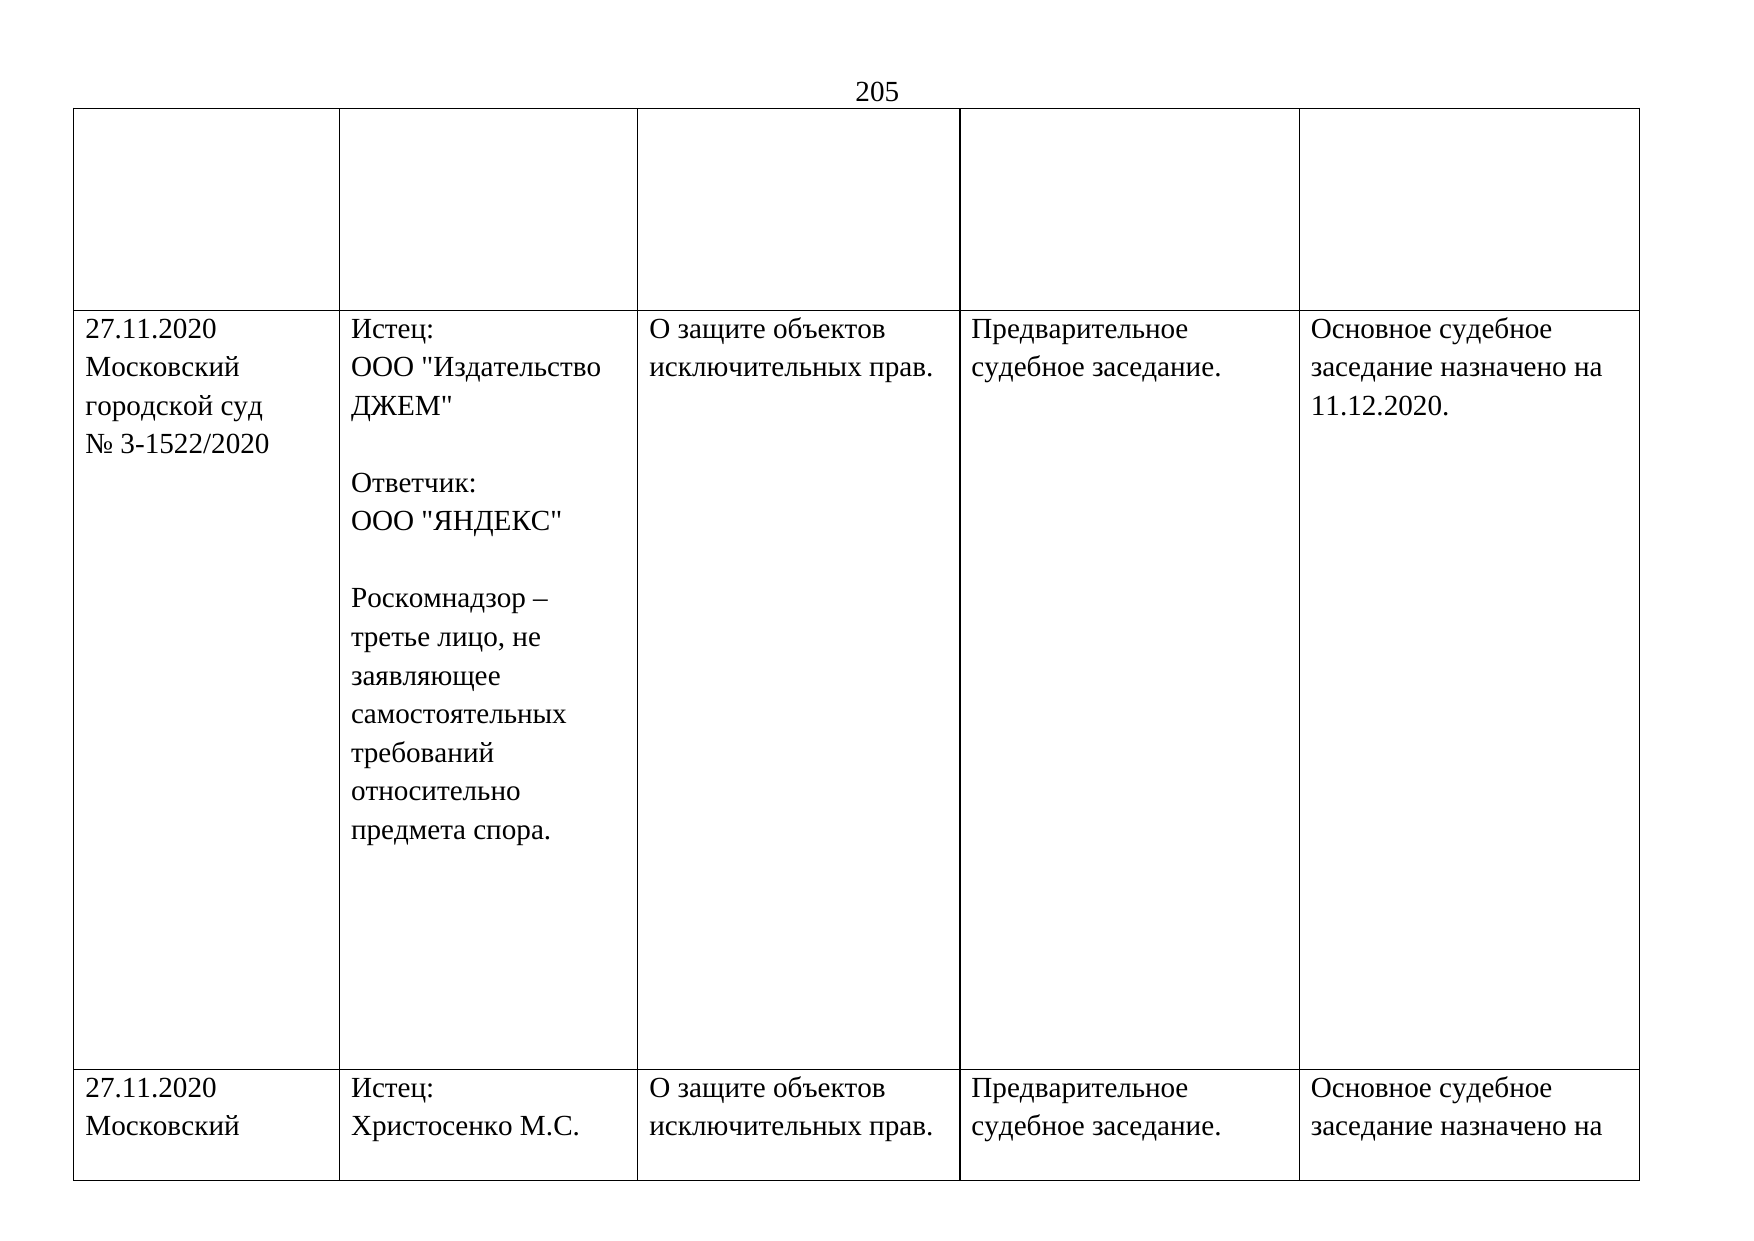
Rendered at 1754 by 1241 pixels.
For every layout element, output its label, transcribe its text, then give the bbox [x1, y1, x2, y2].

table_cell О защите объектов исключительных прав. [638, 311, 959, 1069]
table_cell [74, 109, 339, 310]
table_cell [638, 1070, 959, 1180]
table_cell Основное судебное заседание назначено на 11.12.2020. [1300, 311, 1639, 1069]
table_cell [961, 109, 1299, 310]
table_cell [340, 109, 637, 310]
table_cell 27.11.2020 Московский городской суд № 3-1522/2020 [74, 311, 339, 1069]
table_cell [74, 1070, 339, 1180]
table_cell Истец: ООО "Издательство ДЖЕМ" Ответчик: ООО "ЯНДЕКС" Роскомнадзор – третье лицо, не заявляющее самостоятельных требований относительно предмета спора. [340, 311, 637, 1069]
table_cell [1300, 1070, 1639, 1180]
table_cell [340, 1070, 637, 1180]
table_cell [961, 1070, 1299, 1180]
table_cell Предварительное судебное заседание. [961, 311, 1299, 1069]
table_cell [1300, 109, 1639, 310]
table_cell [638, 109, 959, 310]
